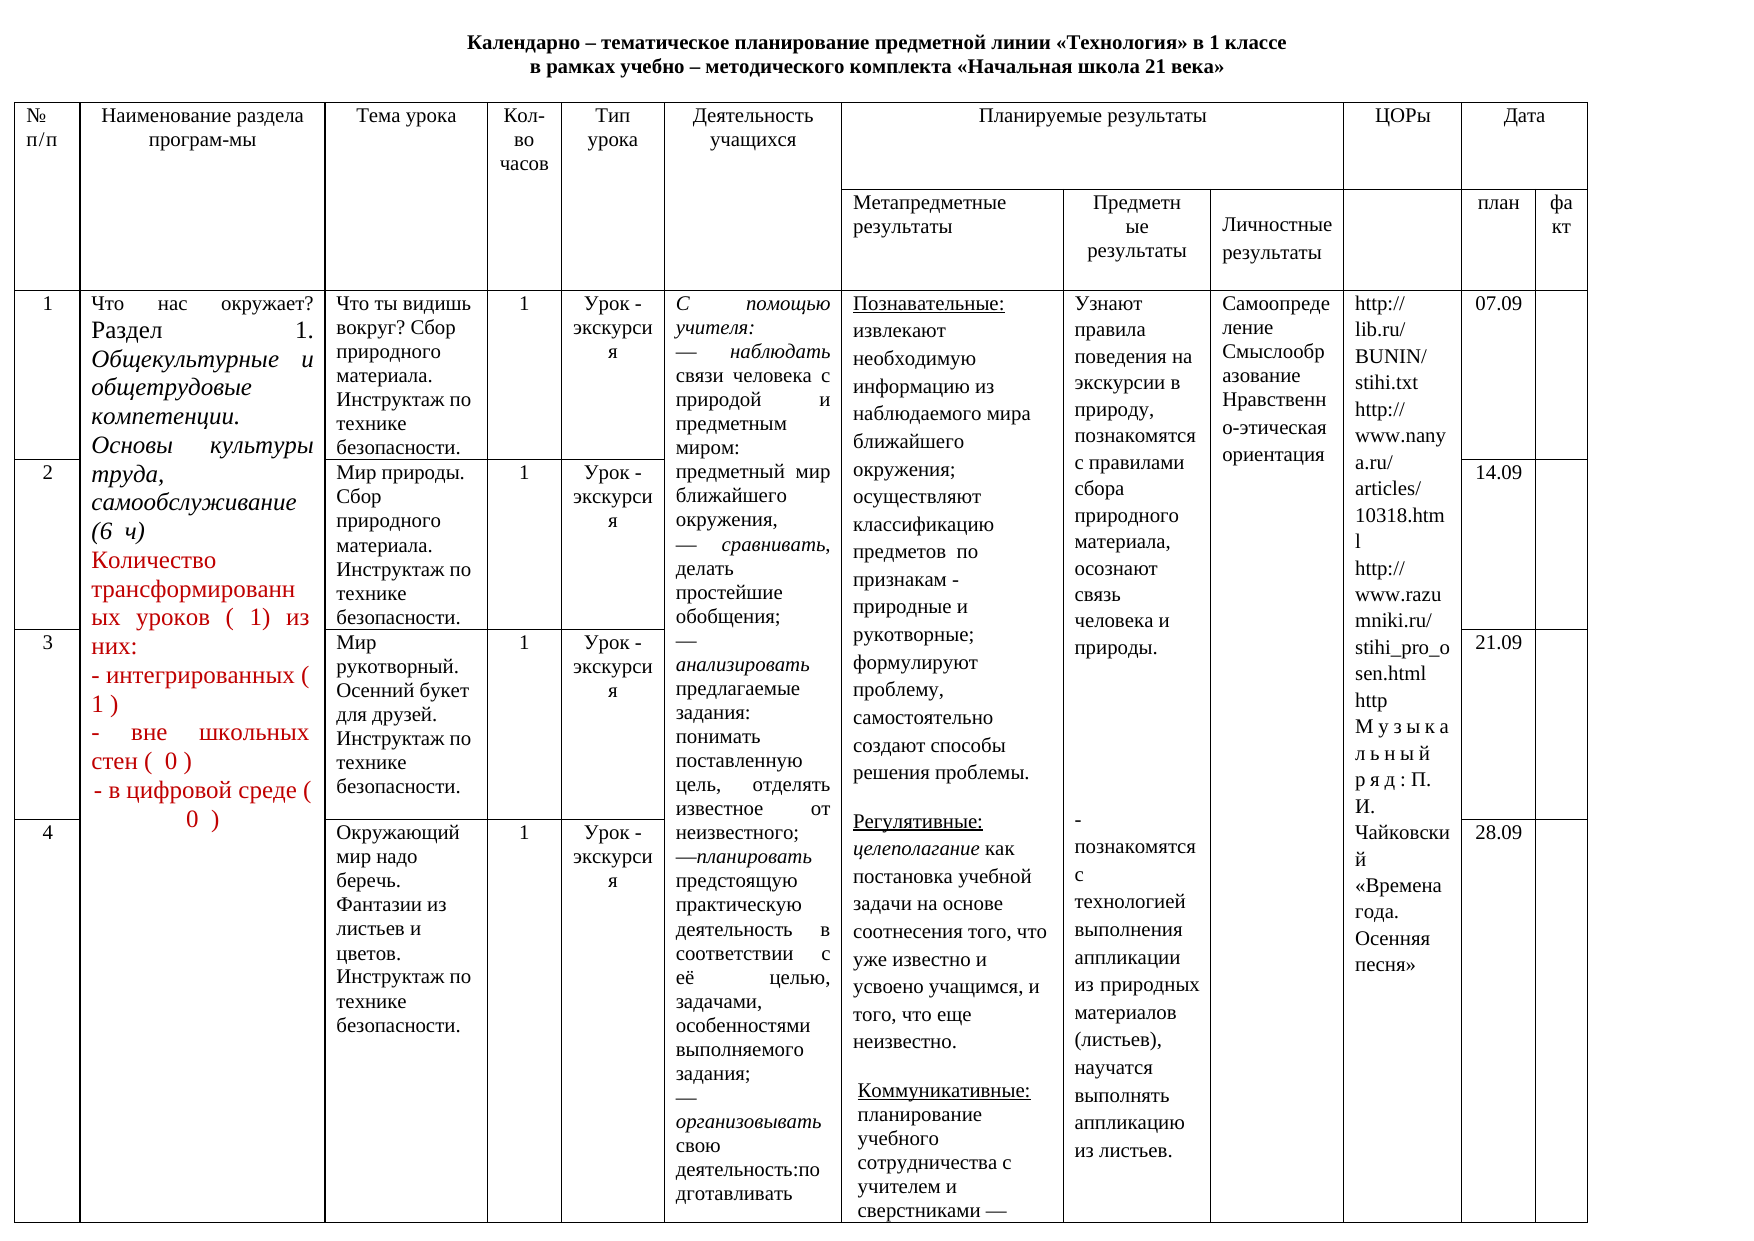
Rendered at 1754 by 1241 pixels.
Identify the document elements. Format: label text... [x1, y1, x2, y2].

table_cell 4 [15, 820, 79, 1222]
table_cell [1344, 190, 1461, 290]
table_cell 1 [488, 460, 561, 629]
table_cell Познавательные: извлекают необходимую информацию из наблюдаемого мира ближайшего окружения; осуществляют классификацию предметов по признакам - природные и рукотворные; формулируют проблему, самостоятельно создают способы решения проблемы. Регулятивные: целеполагание как постановка учебной задачи на основе соотнесения того, что уже известно и усвоено учащимся, и того, что еще неизвестно. Коммуникативные: планирование учебного сотрудничества с учителем и сверстниками — определение цели, функций участников, способов взаимодействия. [842, 291, 1063, 1222]
table_cell 1 [488, 291, 561, 459]
table_header ЦОРы [1344, 103, 1461, 189]
table_cell факт [1536, 190, 1587, 290]
table_cell Метапредметные результаты [842, 190, 1063, 290]
table_header Деятельность учащихся [665, 103, 841, 290]
text Календарно – тематическое планирование предметной линии «Технология» в 1 классе [118, 29, 1636, 54]
table_cell 2 [15, 460, 79, 629]
table_cell Узнают правила поведения на экскурсии в природу, познакомятся с правилами сбора природного материала, осознают связь человека и природы. -познакомятся с технологией выполнения аппликации из природных материалов (листьев), научатся выполнять аппликацию из листьев. [1064, 291, 1210, 1222]
table_cell Урок -экскурсия [562, 460, 664, 629]
table_cell [1536, 291, 1587, 459]
table_header Дата [1462, 103, 1587, 189]
table_cell 1 [488, 820, 561, 1222]
table_header Наименование раздела програм-мы [81, 103, 324, 290]
table_cell 1 [15, 291, 79, 459]
table_cell 1 [488, 630, 561, 819]
table_cell 07.09 [1462, 291, 1535, 459]
table_cell 3 [15, 630, 79, 819]
table_cell Урок -экскурсия [562, 630, 664, 819]
table_cell Мир природы. Сбор природного материала. Инструктаж по технике безопасности. [326, 460, 487, 629]
table_cell Личностные результаты [1211, 190, 1343, 290]
table_header № п/п [15, 103, 79, 290]
table_header Кол-во часов [488, 103, 561, 290]
table_cell Урок -экскурсия [562, 291, 664, 459]
table_cell Что нас окружает? Раздел 1. Общекультурные и общетрудовые компетенции. Основы культуры труда, самообслуживание (6 ч) Количество трансформированных уроков ( 1) из них: - интегрированных ( 1 ) - вне школьных стен ( 0 ) - в цифровой среде ( 0 ) [81, 291, 324, 1222]
table_cell Мир рукотворный. Осенний букет для друзей. Инструктаж по технике безопасности. [326, 630, 487, 819]
table_cell Предметные результаты [1064, 190, 1210, 290]
table_header Тип урока [562, 103, 664, 290]
text в рамках учебно – методического комплекта «Начальная школа 21 века» [118, 54, 1636, 78]
table_cell 28.09 [1462, 820, 1535, 1222]
table_cell http://lib.ru/BUNIN/stihi.txt http://www.nanya.ru/articles/10318.html http://www.razumniki.ru/stihi_pro_osen.html http Музыкальный ряд: П. И. Чайковский «Времена года. Осенняя песня» [1344, 291, 1461, 1222]
table_cell 14.09 [1462, 460, 1535, 629]
table_cell [1536, 820, 1587, 1222]
table_cell [1536, 630, 1587, 819]
table_cell Что ты видишь вокруг? Сбор природного материала. Инструктаж по технике безопасности. [326, 291, 487, 459]
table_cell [326, 820, 487, 1222]
table_cell 21.09 [1462, 630, 1535, 819]
table_cell Урок -экскурсия [562, 820, 664, 1222]
table_cell [1536, 460, 1587, 629]
table_header Тема урока [326, 103, 487, 290]
table_header Планируемые результаты [842, 103, 1343, 189]
table_cell план [1462, 190, 1535, 290]
table_cell Самоопределение Смыслообразование Нравственно-этическая ориентация [1211, 291, 1343, 1222]
table_cell С помощью учителя: — наблюдать связи человека с природой и предметным миром: предметный мир ближайшего окружения, — сравнивать, делать простейшие обобщения; —анализировать предлагаемые задания: понимать поставленную цель, отделять известное от неизвестного; —планировать предстоящую практическую деятельность в соответствии с её целью, задачами, особенностями выполняемого задания; — организовывать свою деятельность:подготавливать своё рабочее место, — оценивать принимать участие в обсуждении результатов деятельности одноклассников; [665, 291, 841, 1222]
